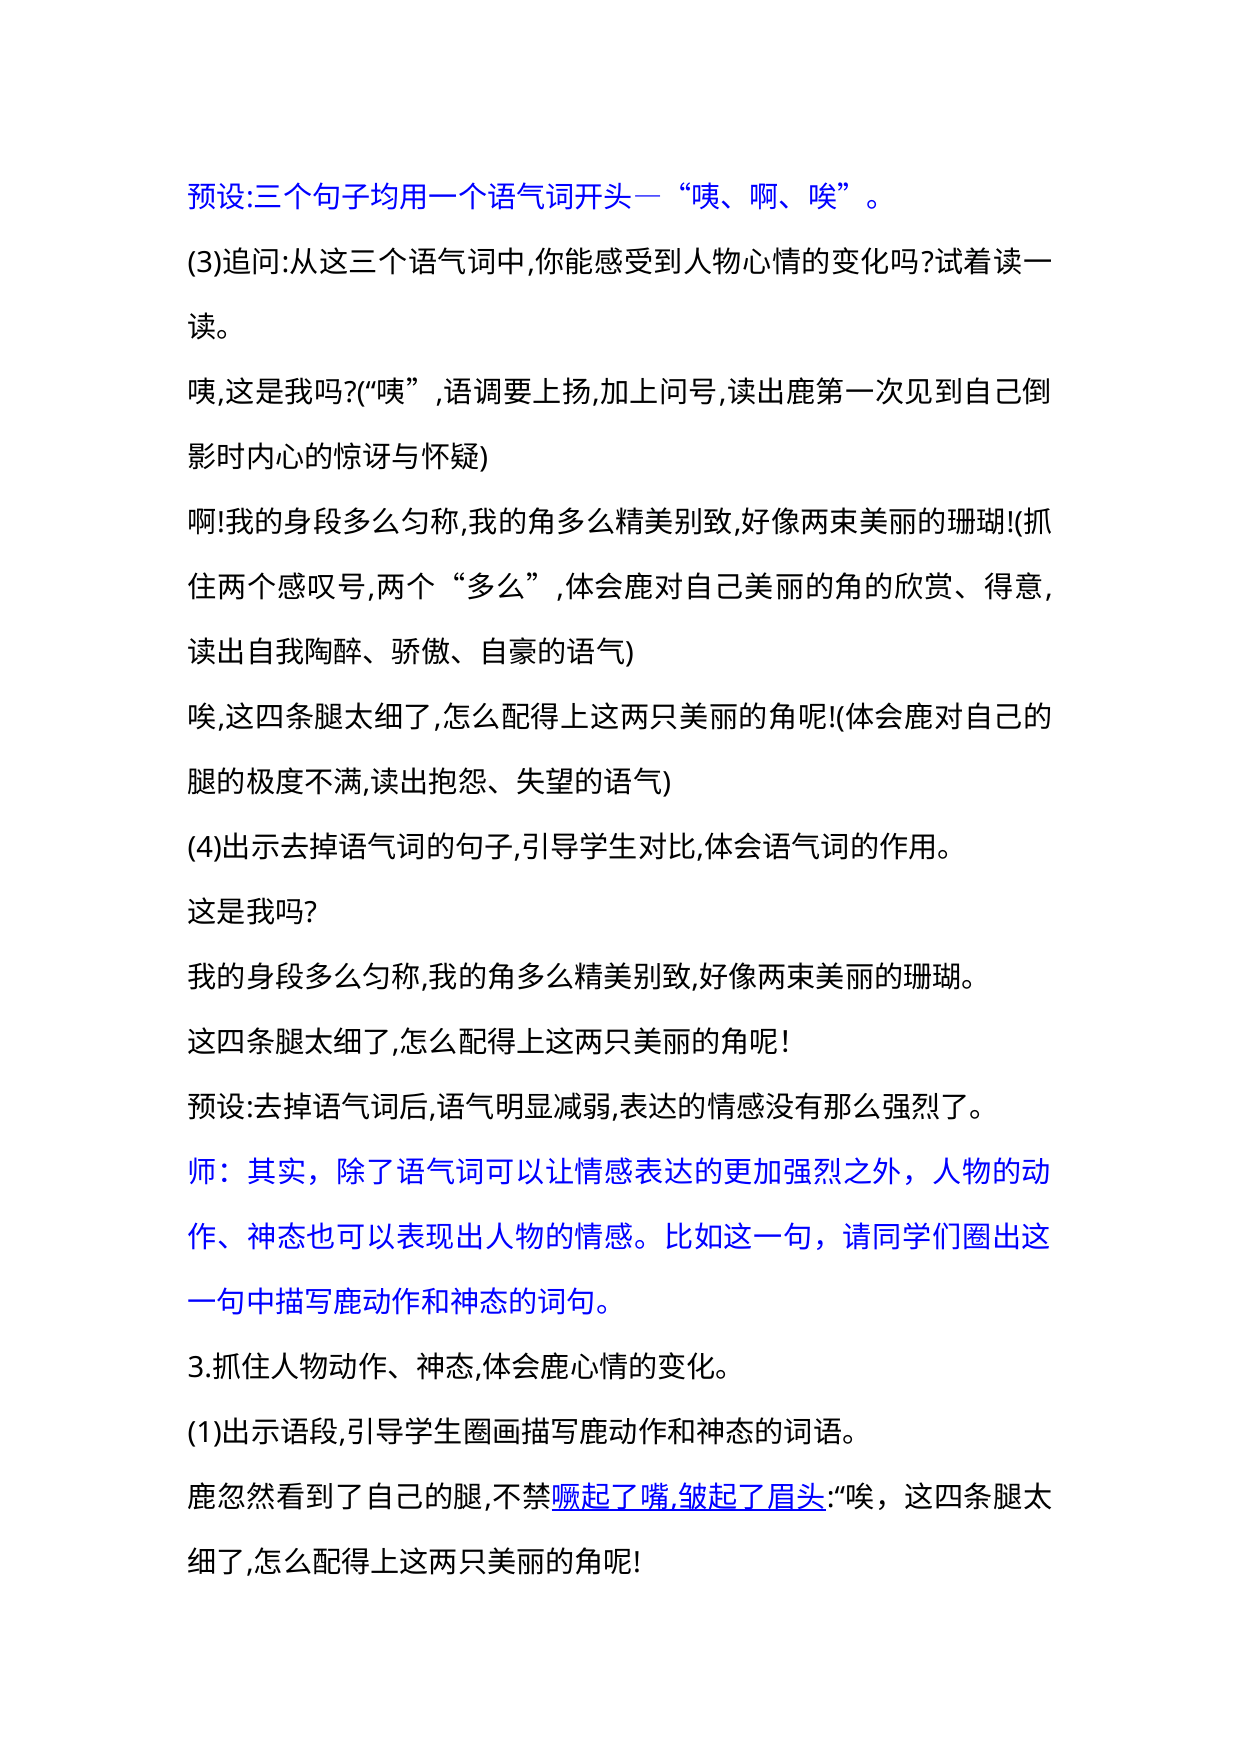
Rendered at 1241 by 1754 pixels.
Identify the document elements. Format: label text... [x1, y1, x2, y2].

text 师：其实，除了语气词可以让情感表达的更加强烈之外，人物的动作、神态也可以表现出人物的情感。比如这一句，请同学们圈出这一句中描写鹿动作和神态的词句。 [187, 1137, 1053, 1332]
text (1)出示语段,引导学生圈画描写鹿动作和神态的词语。 [187, 1397, 1053, 1462]
text 啊!我的身段多么匀称,我的角多么精美别致,好像两束美丽的珊瑚!(抓住两个感叹号,两个“多么”,体会鹿对自己美丽的角的欣赏、得意,读出自我陶醉、骄傲、自豪的语气) [187, 487, 1053, 682]
text 我的身段多么匀称,我的角多么精美别致,好像两束美丽的珊瑚。 [187, 942, 1053, 1007]
text 唉,这四条腿太细了,怎么配得上这两只美丽的角呢!(体会鹿对自己的腿的极度不满,读出抱怨、失望的语气) [187, 682, 1053, 812]
text (4)出示去掉语气词的句子,引导学生对比,体会语气词的作用。 [187, 812, 1053, 877]
text 预设:去掉语气词后,语气明显减弱,表达的情感没有那么强烈了。 [187, 1072, 1053, 1137]
text 这是我吗? [187, 877, 1053, 942]
text (3)追问:从这三个语气词中,你能感受到人物心情的变化吗?试着读一读。 [187, 227, 1053, 357]
text 这四条腿太细了,怎么配得上这两只美丽的角呢！ [187, 1007, 1053, 1072]
text 预设:三个句子均用一个语气词开头—“咦、啊、唉”。 [187, 162, 1053, 227]
text 3.抓住人物动作、神态,体会鹿心情的变化。 [187, 1332, 1053, 1397]
text 鹿忽然看到了自己的腿,不禁噘起了嘴,皱起了眉头:“唉，这四条腿太细了,怎么配得上这两只美丽的角呢! [187, 1462, 1053, 1592]
text 咦,这是我吗?(“咦”,语调要上扬,加上问号,读出鹿第一次见到自己倒影时内心的惊讶与怀疑) [187, 357, 1053, 487]
